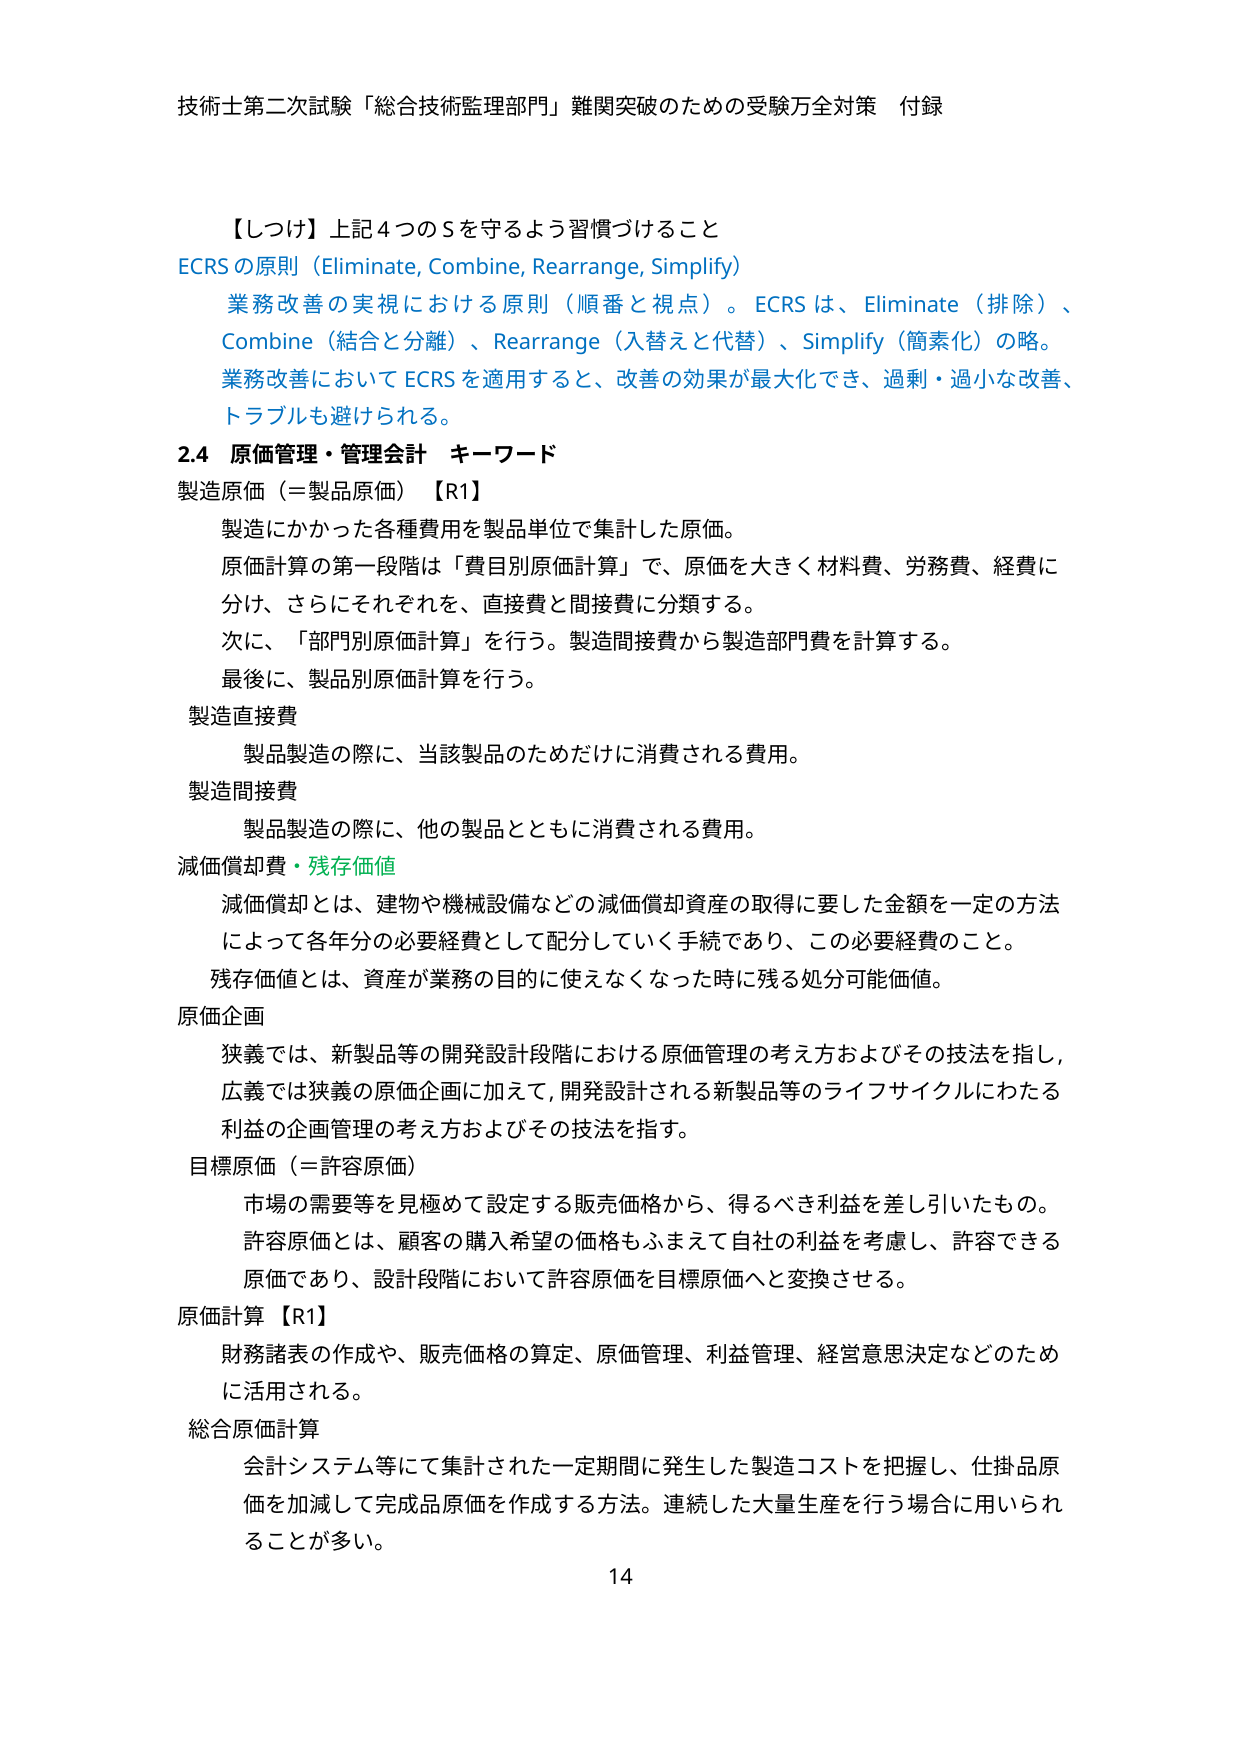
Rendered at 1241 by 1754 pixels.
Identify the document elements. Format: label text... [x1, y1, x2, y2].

text 狭義では、新製品等の開発設計段階における原価管理の考え方およびその技法を指し, 広義では狭義の原価企画に加えて, 開発設計される新製品等のライフサイクルにわたる利益の企画管理の考え方およびその技法を指す。 [177, 1034, 1063, 1146]
text 原価計算 【R1】 [177, 1296, 1063, 1334]
text 製品製造の際に、他の製品とともに消費される費用。 [177, 809, 1063, 846]
text 市場の需要等を見極めて設定する販売価格から、得るべき利益を差し引いたもの。許容原価とは、顧客の購入希望の価格もふまえて自社の利益を考慮し、許容できる原価であり、設計段階において許容原価を目標原価へと変換させる。 [243, 1184, 1063, 1296]
text 減価償却とは、建物や機械設備などの減価償却資産の取得に要した金額を一定の方法によって各年分の必要経費として配分していく手続であり、この必要経費のこと。 [177, 884, 1063, 959]
text 財務諸表の作成や、販売価格の算定、原価管理、利益管理、経営意思決定などのために活用される。 [177, 1334, 1063, 1409]
text ECRSの原則（Eliminate, Combine, Rearrange, Simplify） [177, 246, 1063, 284]
text 残存価値とは、資産が業務の目的に使えなくなった時に残る処分可能価値。 [177, 959, 1063, 996]
text 減価償却費・残存価値 [177, 846, 1063, 884]
text 【しつけ】上記4つのSを守るよう習慣づけること [177, 209, 1063, 246]
text 製品製造の際に、当該製品のためだけに消費される費用。 [177, 734, 1063, 771]
text 製造にかかった各種費用を製品単位で集計した原価。 [177, 509, 1063, 546]
text 目標原価（＝許容原価） [177, 1146, 1063, 1184]
text 原価企画 [177, 996, 1063, 1034]
text 製造原価（＝製品原価） 【R1】 [177, 471, 1063, 509]
text 総合原価計算 [177, 1409, 1063, 1446]
text 次に、「部門別原価計算」を行う。製造間接費から製造部門費を計算する。 [177, 621, 1063, 659]
text 業務改善の実視における原則（順番と視点）。ECRSは、Eliminate（排除）、Combine（結合と分離）、Rearrange（入替えと代替）、Simplify（簡素化）の略。業務改善においてECRSを適用すると、改善の効果が最大化でき、過剰・過小な改善、トラブルも避けられる。 [177, 284, 1063, 434]
text 製造直接費 [177, 696, 1063, 734]
text 会計システム等にて集計された一定期間に発生した製造コストを把握し、仕掛品原価を加減して完成品原価を作成する方法。連続した大量生産を行う場合に用いられることが多い。 [177, 1446, 1063, 1559]
text 最後に、製品別原価計算を行う。 [177, 659, 1063, 696]
text 製造間接費 [177, 771, 1063, 809]
text 原価計算の第一段階は「費目別原価計算」で、原価を大きく材料費、労務費、経費に分け、さらにそれぞれを、直接費と間接費に分類する。 [177, 546, 1063, 621]
subtitle 2.4 原価管理・管理会計 キーワード [177, 434, 1063, 471]
